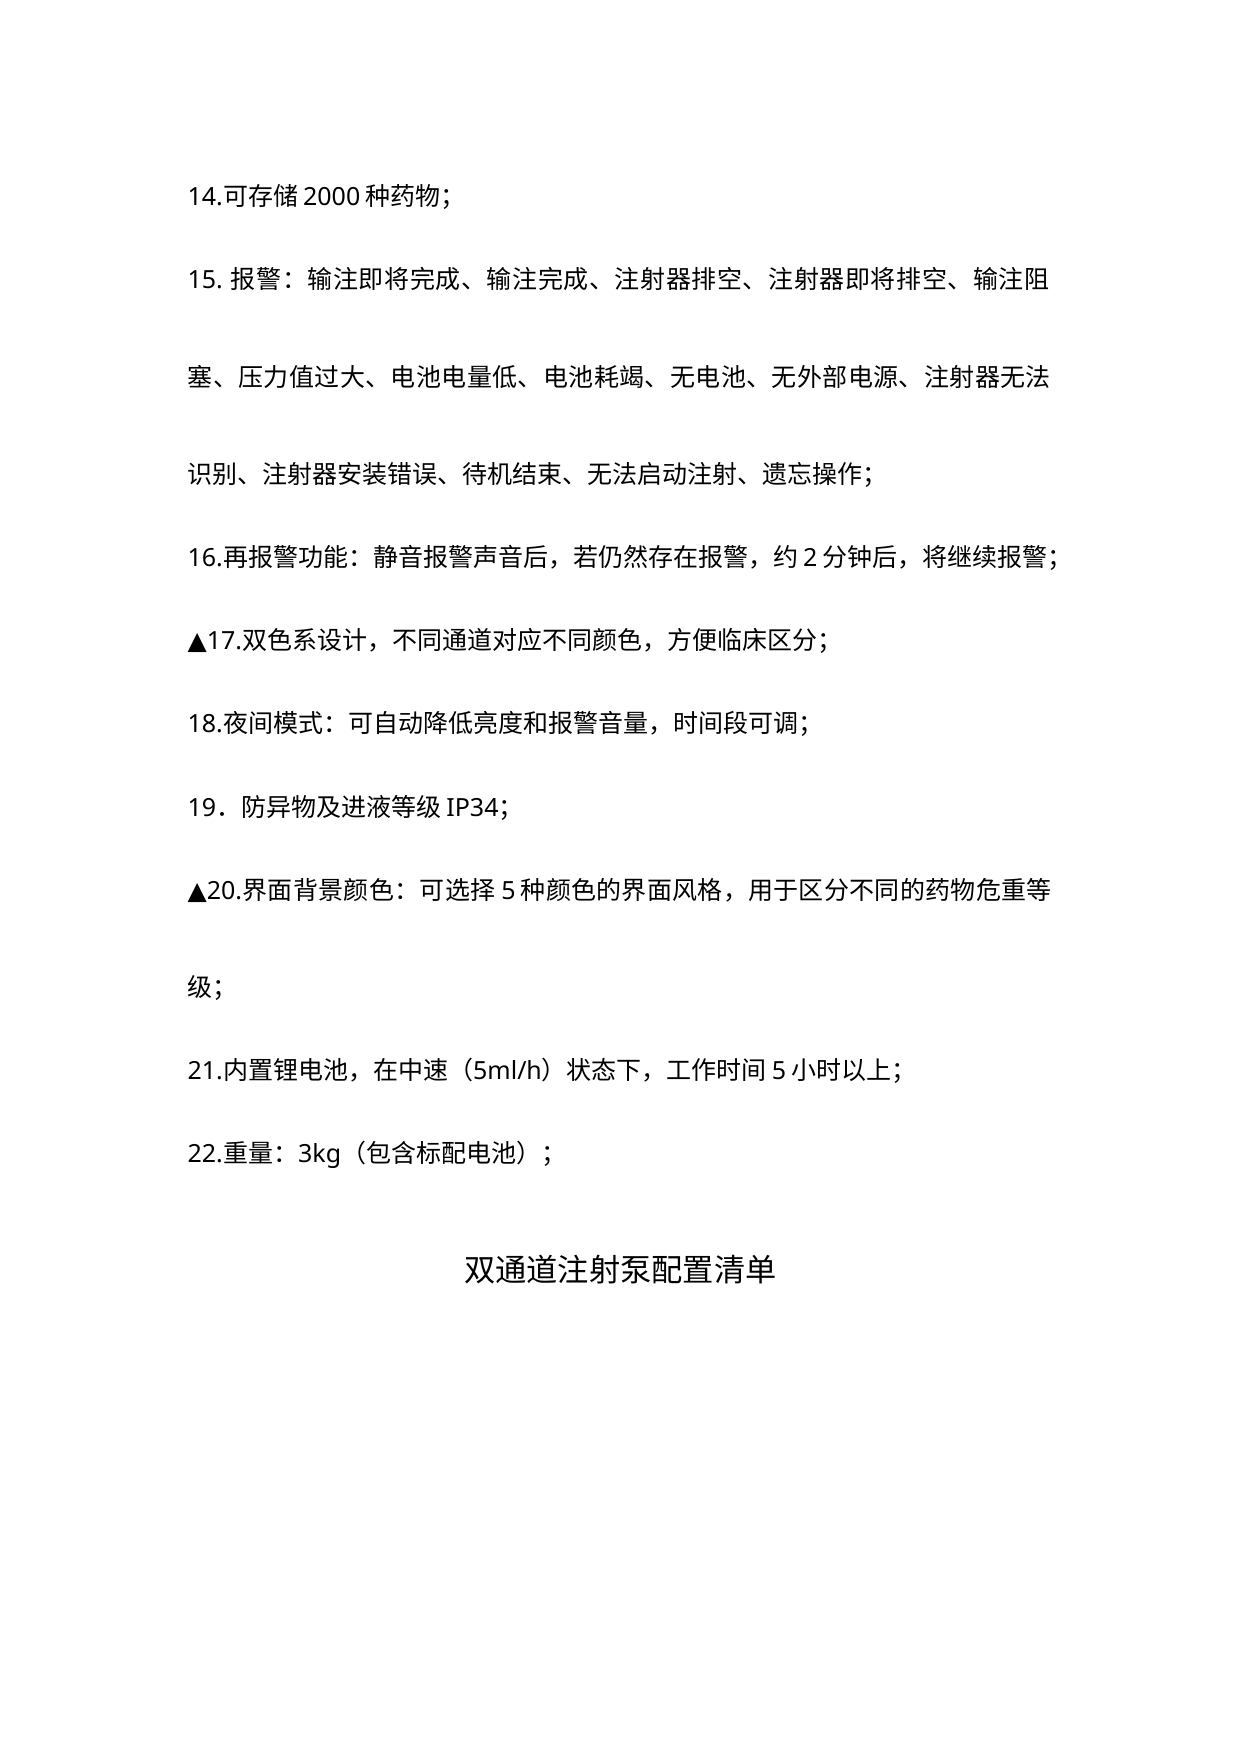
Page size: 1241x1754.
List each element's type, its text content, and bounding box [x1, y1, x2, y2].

text 16.再报警功能：静音报警声音后，若仍然存在报警，约2分钟后，将继续报警； [187, 523, 1053, 588]
text 15. 报警：输注即将完成、输注完成、注射器排空、注射器即将排空、输注阻塞、压力值过大、电池电量低、电池耗竭、无电池、无外部电源、注射器无法识别、注射器安装错误、待机结束、无法启动注射、遗忘操作； [187, 245, 1053, 505]
text 22.重量：3kg（包含标配电池）； [187, 1119, 1053, 1184]
text 双通道注射泵配置清单 [187, 1235, 1053, 1300]
text 18.夜间模式：可自动降低亮度和报警音量，时间段可调； [187, 689, 1053, 754]
text 19．防异物及进液等级IP34； [187, 773, 1053, 838]
text ▲17.双色系设计，不同通道对应不同颜色，方便临床区分； [187, 606, 1053, 671]
text 21.内置锂电池，在中速（5ml/h）状态下，工作时间5小时以上； [187, 1036, 1053, 1101]
text 14.可存储2000种药物； [187, 162, 1053, 227]
text ▲20.界面背景颜色：可选择5种颜色的界面风格，用于区分不同的药物危重等级； [187, 856, 1053, 1018]
